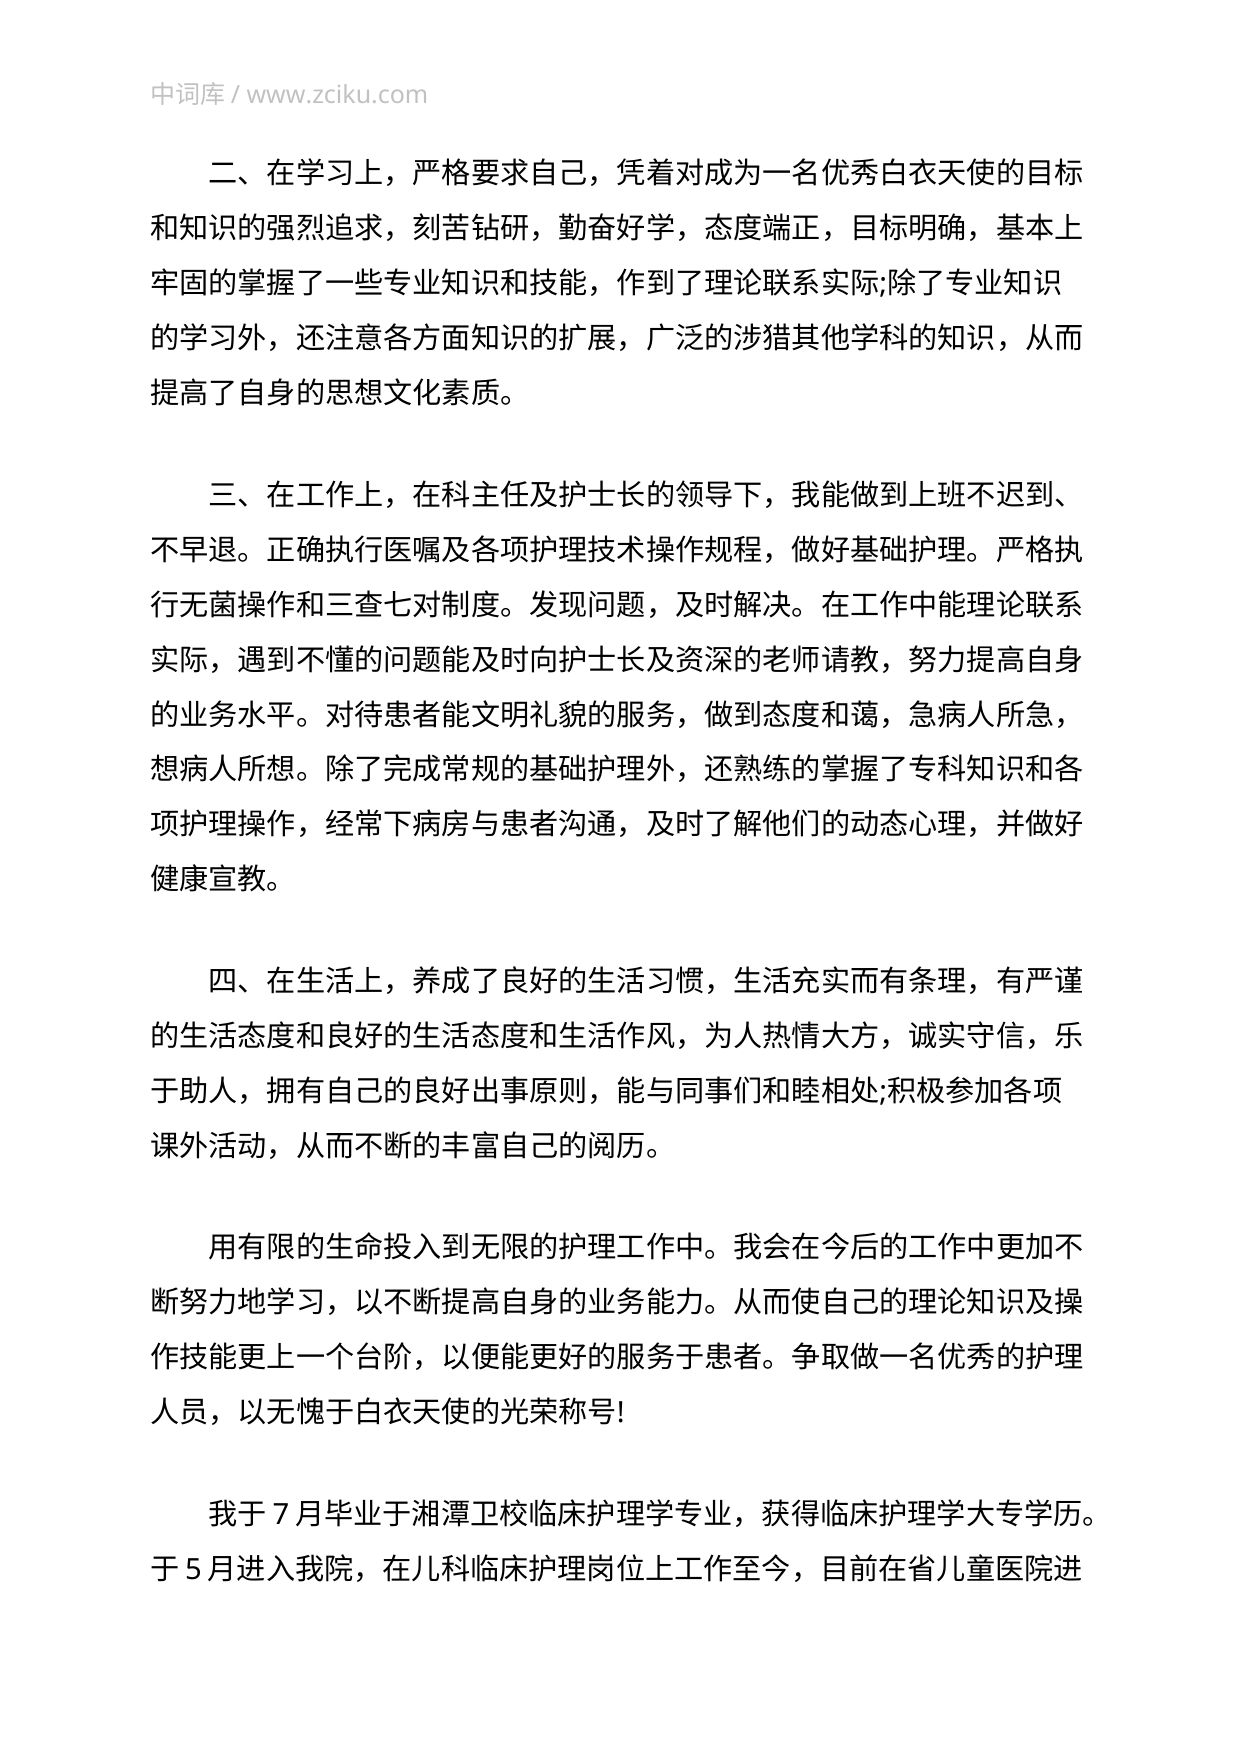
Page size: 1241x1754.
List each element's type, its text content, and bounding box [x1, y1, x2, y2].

text 四、在生活上，养成了良好的生活习惯，生活充实而有条理，有严谨的生活态度和良好的生活态度和生活作风，为人热情大方，诚实守信，乐于助人，拥有自己的良好出事原则，能与同事们和睦相处;积极参加各项课外活动，从而不断的丰富自己的阅历。 [150, 957, 1090, 1164]
text 用有限的生命投入到无限的护理工作中。我会在今后的工作中更加不断努力地学习，以不断提高自身的业务能力。从而使自己的理论知识及操作技能更上一个台阶，以便能更好的服务于患者。争取做一名优秀的护理人员，以无愧于白衣天使的光荣称号! [150, 1224, 1090, 1431]
text 三、在工作上，在科主任及护士长的领导下，我能做到上班不迟到、不早退。正确执行医嘱及各项护理技术操作规程，做好基础护理。严格执行无菌操作和三查七对制度。发现问题，及时解决。在工作中能理论联系实际，遇到不懂的问题能及时向护士长及资深的老师请教，努力提高自身的业务水平。对待患者能文明礼貌的服务，做到态度和蔼，急病人所急，想病人所想。除了完成常规的基础护理外，还熟练的掌握了专科知识和各项护理操作，经常下病房与患者沟通，及时了解他们的动态心理，并做好健康宣教。 [150, 471, 1090, 898]
text 二、在学习上，严格要求自己，凭着对成为一名优秀白衣天使的目标和知识的强烈追求，刻苦钻研，勤奋好学，态度端正，目标明确，基本上牢固的掌握了一些专业知识和技能，作到了理论联系实际;除了专业知识的学习外，还注意各方面知识的扩展，广泛的涉猎其他学科的知识，从而提高了自身的思想文化素质。 [150, 150, 1090, 412]
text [150, 1491, 1090, 1588]
